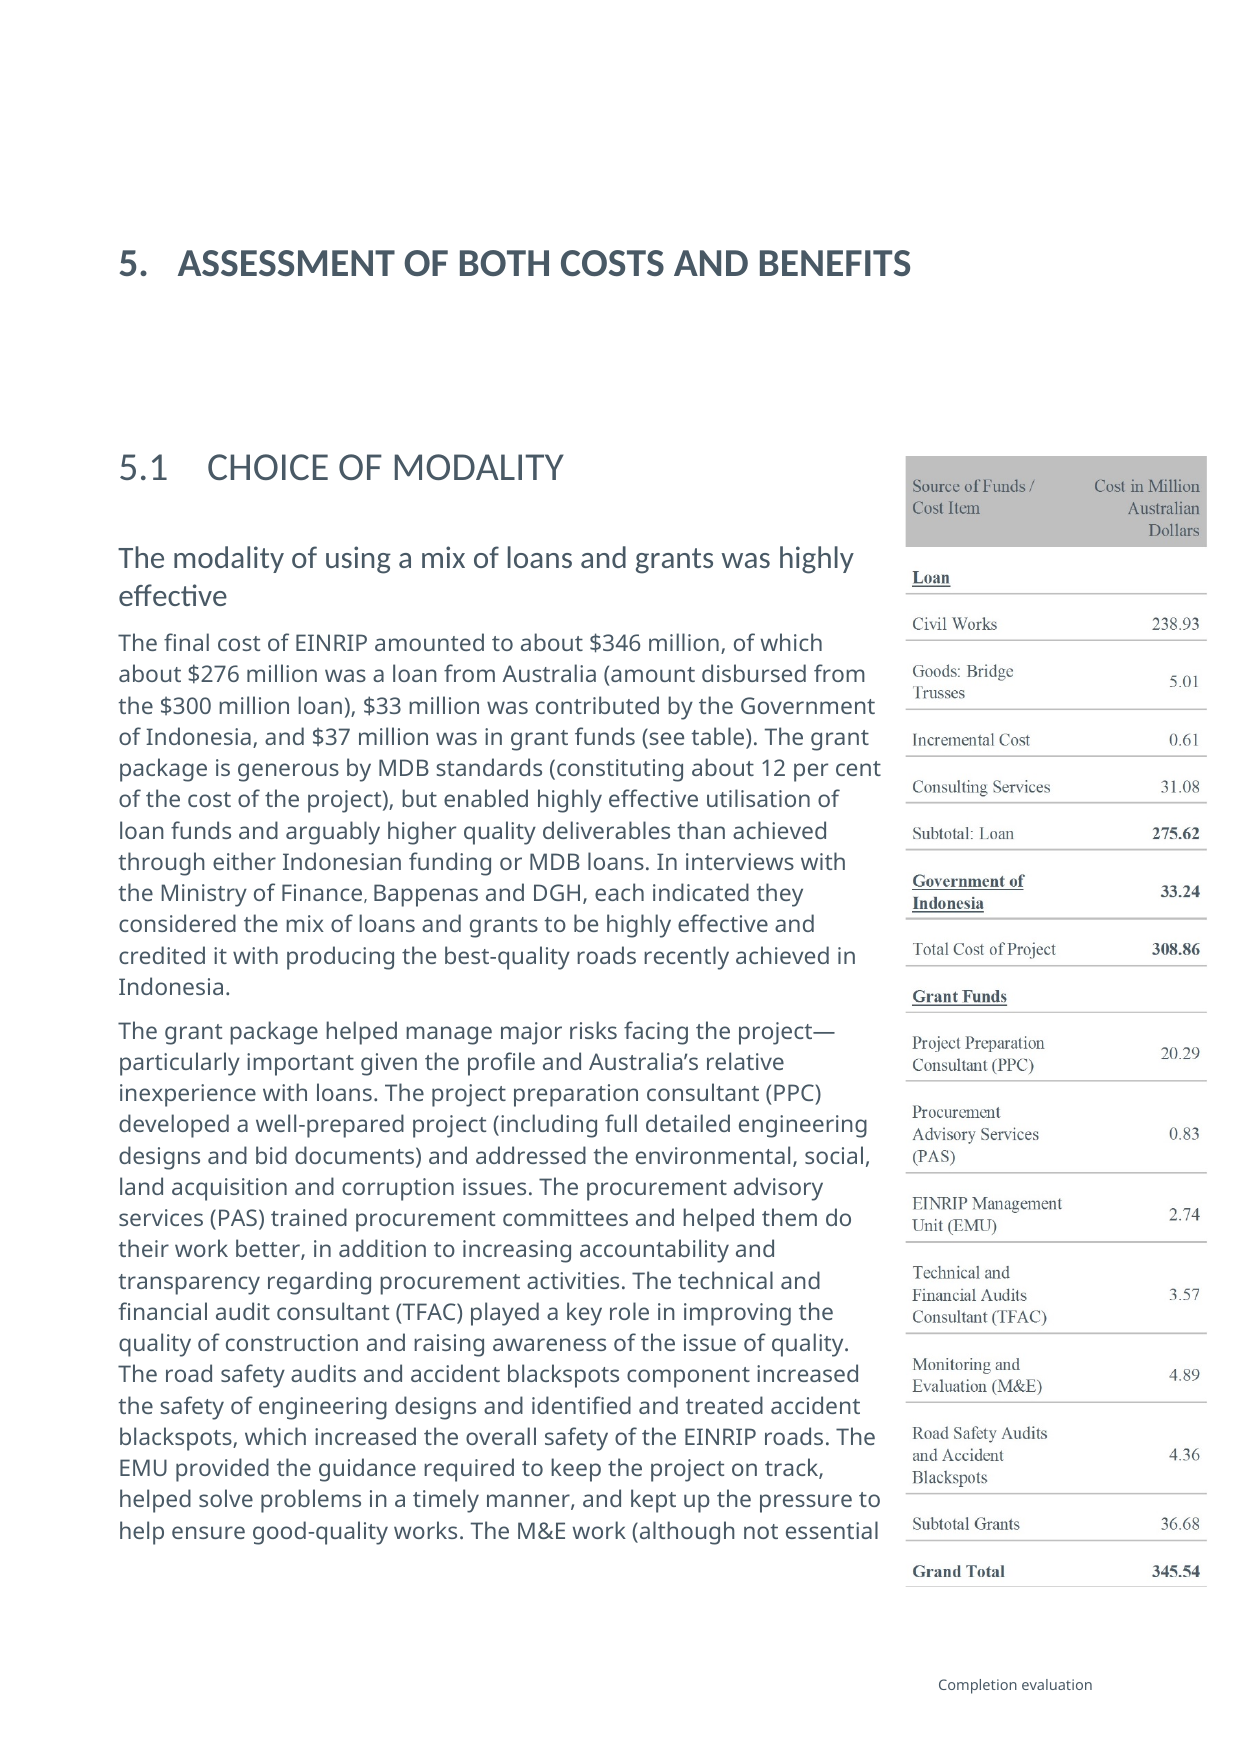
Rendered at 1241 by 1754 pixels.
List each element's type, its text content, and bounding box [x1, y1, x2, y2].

picture [905, 456, 1209, 1587]
text The final cost of EINRIP amounted to about $346 million, of which about $276 million was a loan from Australia (amount disbursed from the $300 million loan), $33 million was contributed by the Government of Indonesia, and $37 million was in grant funds (see table). The grant package is generous by MDB standards (constituting about 12 per cent of the cost of the project), but enabled highly effective utilisation of loan funds and arguably higher quality deliverables than achieved through either Indonesian funding or MDB loans. In interviews with the Ministry of Finance, Bappenas and DGH, each indicated they considered the mix of loans and grants to be highly effective and credited it with producing the best-quality roads recently achieved in Indonesia. [118, 627, 905, 1002]
subtitle Choice of modality [118, 449, 1122, 488]
subtitle Assessment of both costs and benefits [118, 238, 1122, 286]
subtitle The modality of using a mix of loans and grants was highly effective [118, 538, 905, 615]
